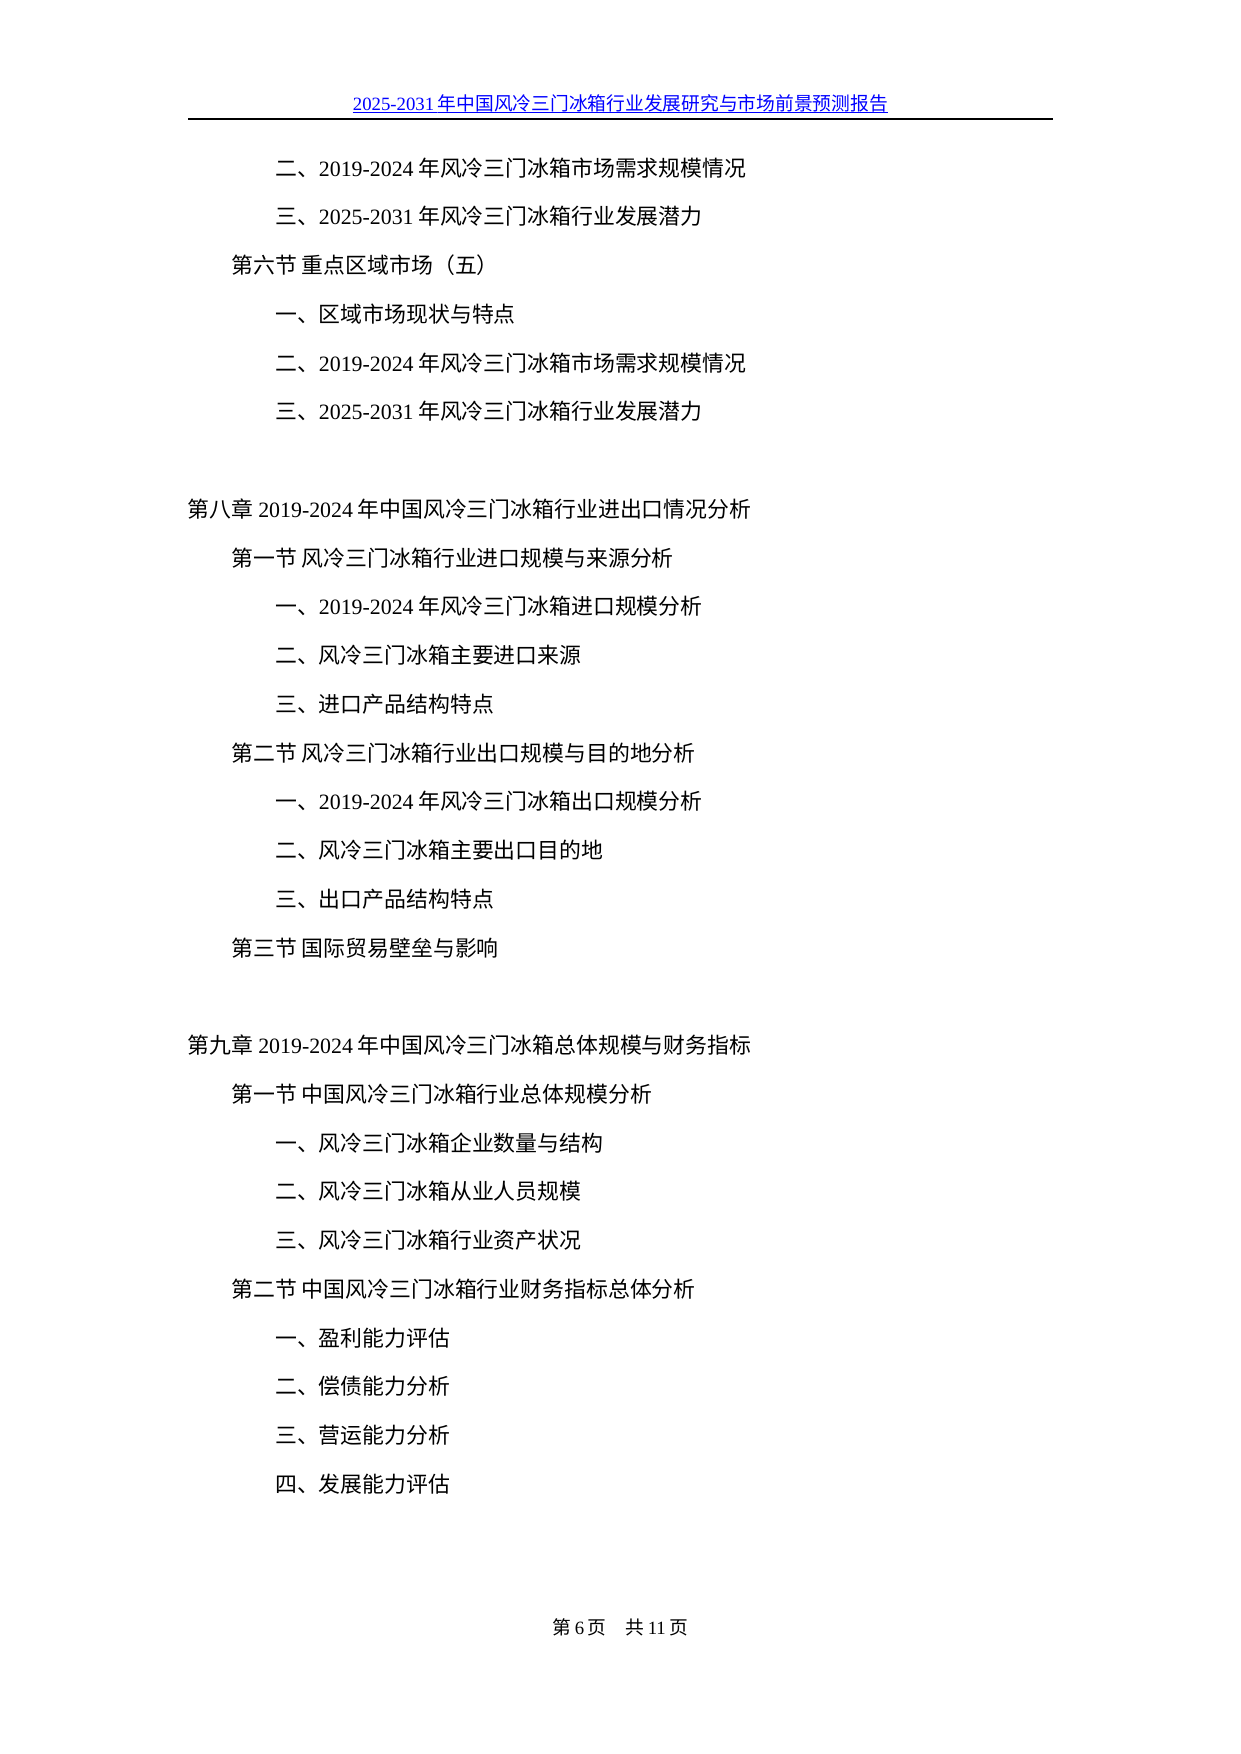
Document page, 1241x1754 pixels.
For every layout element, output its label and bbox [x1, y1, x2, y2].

text [187, 150, 1053, 1499]
